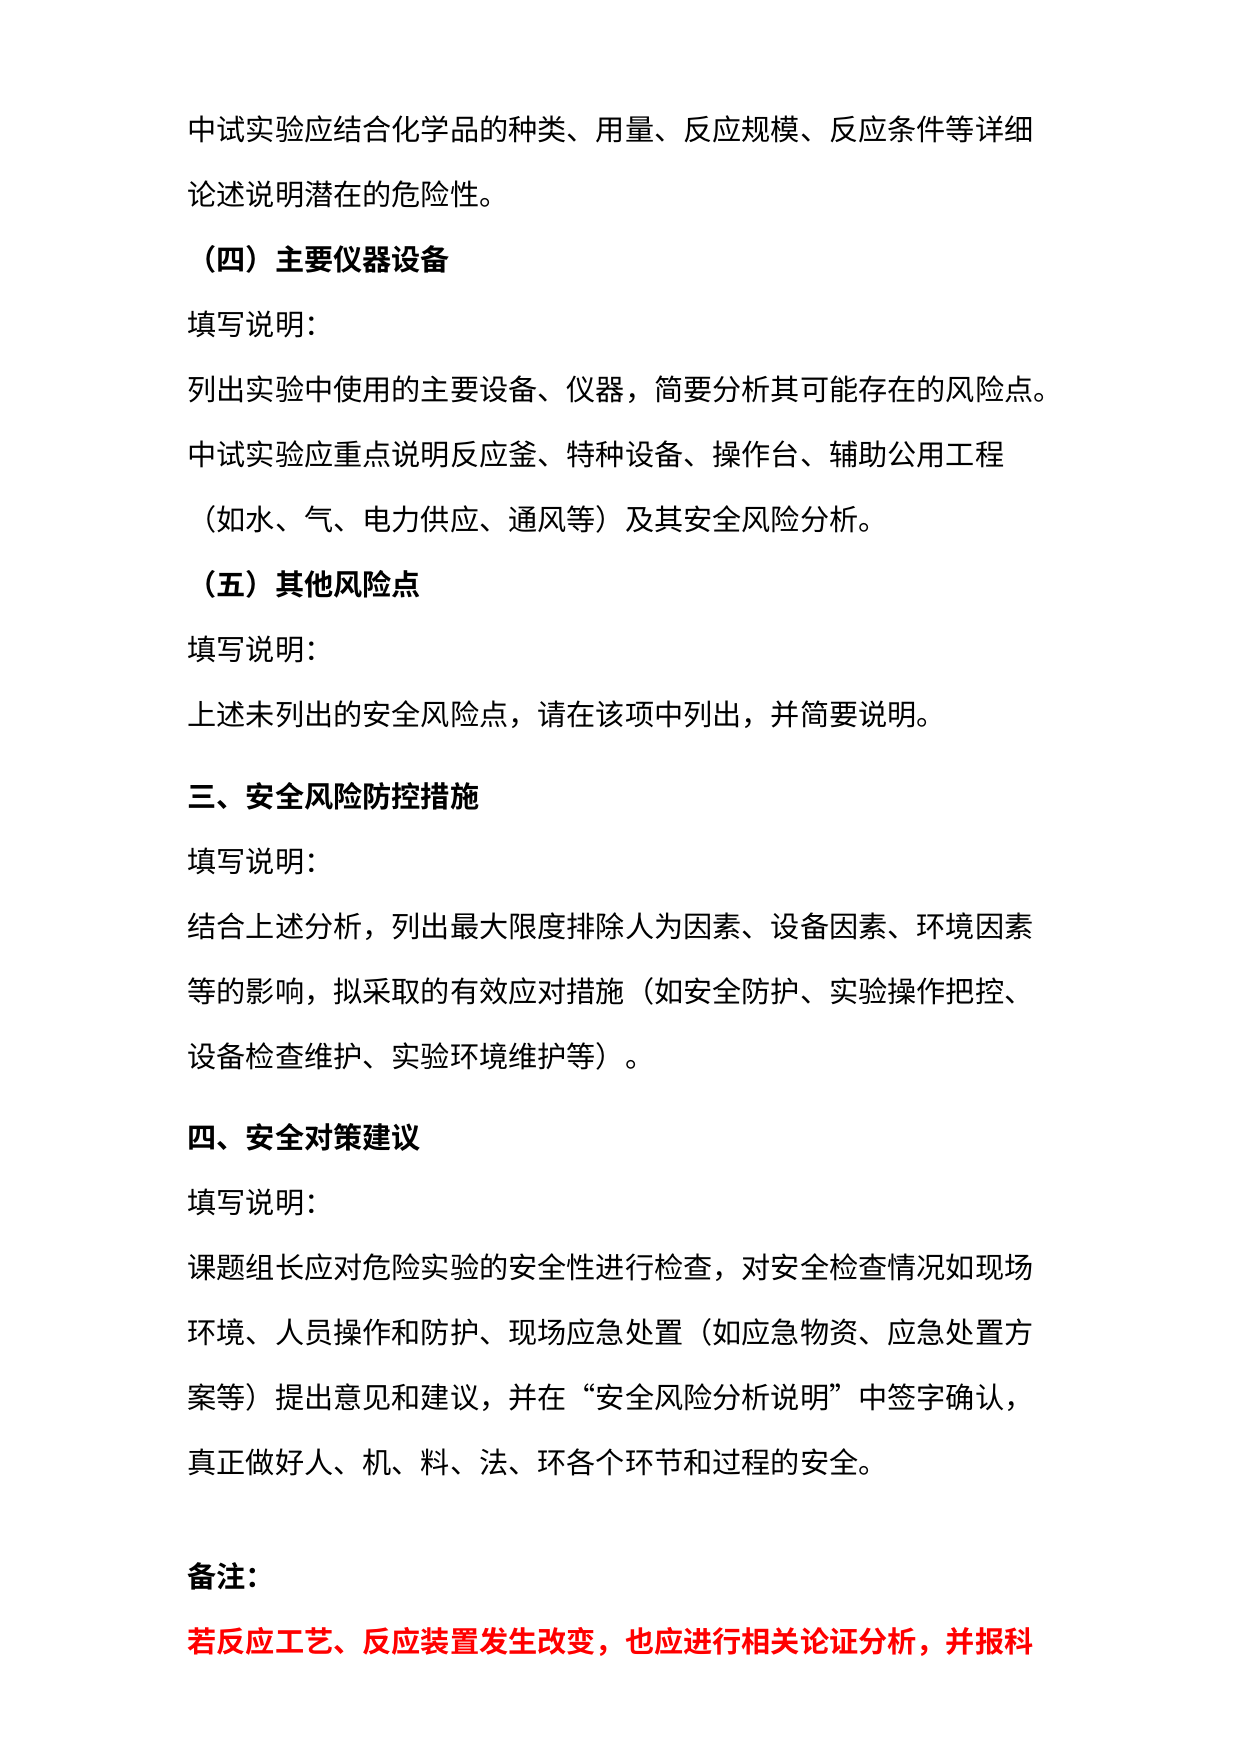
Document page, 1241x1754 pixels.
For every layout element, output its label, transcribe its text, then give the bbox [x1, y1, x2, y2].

text 备注： [187, 1542, 1053, 1607]
text 填写说明： [187, 1168, 1053, 1233]
text 列出实验中使用的主要设备、仪器，简要分析其可能存在的风险点。 [187, 356, 1053, 421]
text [187, 1607, 1053, 1672]
text 上述未列出的安全风险点，请在该项中列出，并简要说明。 [187, 681, 1053, 746]
text （五）其他风险点 [187, 551, 1053, 616]
text 结合上述分析，列出最大限度排除人为因素、设备因素、环境因素等的影响，拟采取的有效应对措施（如安全防护、实验操作把控、设备检查维护、实验环境维护等）。 [187, 892, 1053, 1087]
text 课题组长应对危险实验的安全性进行检查，对安全检查情况如现场环境、人员操作和防护、现场应急处置（如应急物资、应急处置方案等）提出意见和建议，并在“安全风险分析说明”中签字确认，真正做好人、机、料、法、环各个环节和过程的安全。 [187, 1233, 1053, 1493]
text 中试实验应重点说明反应釜、特种设备、操作台、辅助公用工程（如水、气、电力供应、通风等）及其安全风险分析。 [187, 421, 1053, 551]
text 填写说明： [187, 827, 1053, 892]
text 中试实验应结合化学品的种类、用量、反应规模、反应条件等详细论述说明潜在的危险性。 [187, 96, 1053, 226]
text 三、安全风险防控措施 [187, 762, 1053, 827]
text 填写说明： [187, 616, 1053, 681]
text （四）主要仪器设备 [187, 226, 1053, 291]
text 填写说明： [187, 291, 1053, 356]
text 四、安全对策建议 [187, 1103, 1053, 1168]
